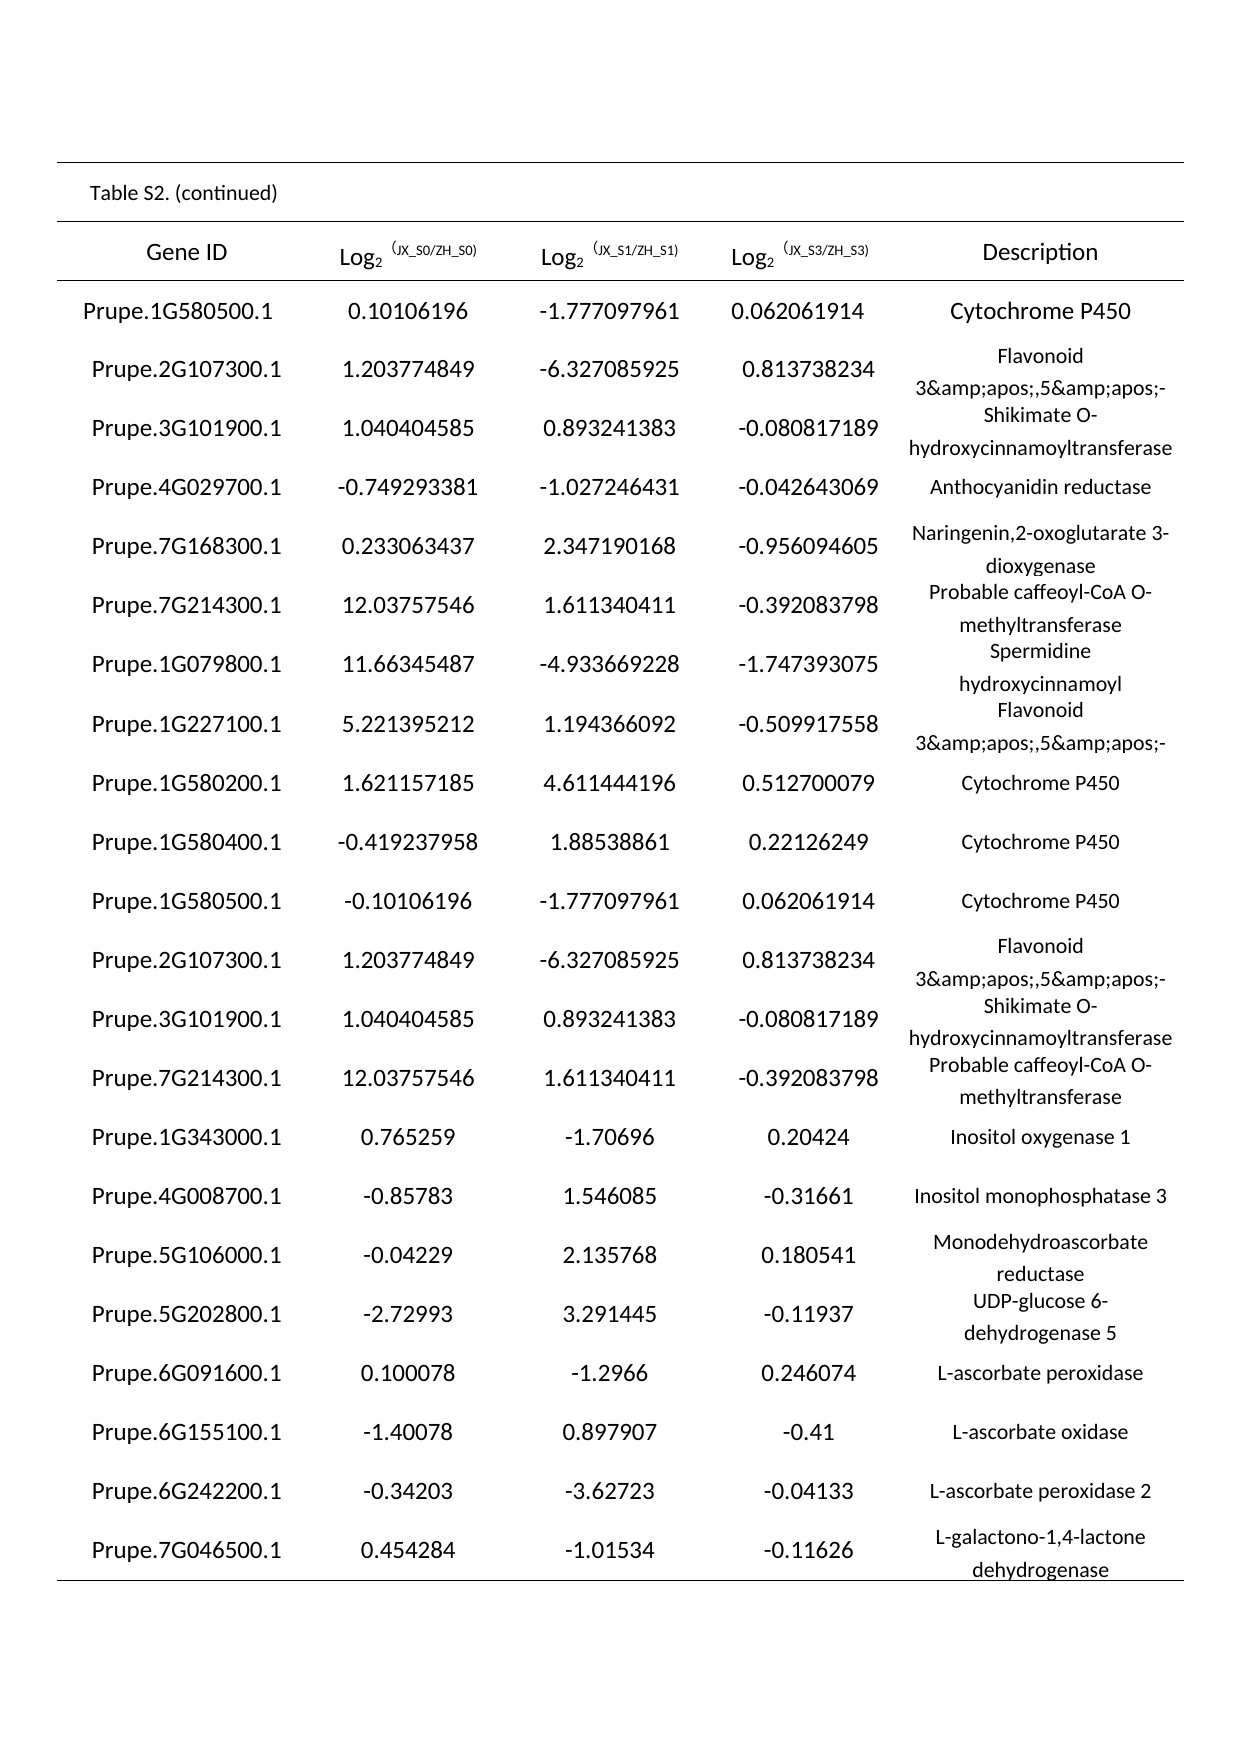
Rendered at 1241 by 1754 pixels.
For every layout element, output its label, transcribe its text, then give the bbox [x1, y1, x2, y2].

table_cell -0.392083798 [720, 1048, 897, 1107]
table_cell Prupe.1G580400.1 [57, 812, 317, 871]
table_cell Cytochrome P450 [897, 871, 1184, 930]
table_cell Shikimate O-hydroxycinnamoyltransferase [897, 989, 1184, 1048]
table_cell 0.22126249 [720, 812, 897, 871]
table_cell -0.41 [720, 1402, 897, 1461]
table_cell 0.10106196 [317, 281, 499, 339]
table_cell -0.080817189 [720, 989, 897, 1048]
table_cell 1.611340411 [499, 575, 720, 634]
table_cell Prupe.5G202800.1 [57, 1284, 317, 1343]
table_cell 4.611444196 [499, 753, 720, 812]
table_cell -0.04133 [720, 1461, 897, 1520]
table_cell 0.454284 [317, 1520, 499, 1579]
table_cell -0.10106196 [317, 871, 499, 930]
table_cell Prupe.6G091600.1 [57, 1343, 317, 1402]
table_cell Prupe.7G214300.1 [57, 575, 317, 634]
table_cell -2.72993 [317, 1284, 499, 1343]
table_cell Cytochrome P450 [897, 281, 1184, 339]
table_cell 0.100078 [317, 1343, 499, 1402]
table_cell -0.31661 [720, 1166, 897, 1225]
table_cell Prupe.4G029700.1 [57, 457, 317, 516]
table_cell 5.221395212 [317, 694, 499, 753]
table_cell -0.419237958 [317, 812, 499, 871]
table_cell Probable caffeoyl-CoA O-methyltransferase [897, 575, 1184, 634]
table_cell Inositol monophosphatase 3 [897, 1166, 1184, 1225]
table_cell 0.765259 [317, 1107, 499, 1166]
table_cell -1.027246431 [499, 457, 720, 516]
table_cell Shikimate O-hydroxycinnamoyltransferase [897, 398, 1184, 457]
table_cell Prupe.1G580500.1 [57, 871, 317, 930]
table_cell Log2（JX_S0/ZH_S0) [317, 222, 499, 280]
table_cell 12.03757546 [317, 575, 499, 634]
table_cell -0.34203 [317, 1461, 499, 1520]
table_cell 1.611340411 [499, 1048, 720, 1107]
table_cell Gene ID [57, 222, 317, 280]
table_cell 1.546085 [499, 1166, 720, 1225]
table_cell 0.180541 [720, 1225, 897, 1284]
table_cell Prupe.3G101900.1 [57, 398, 317, 457]
table_cell 0.233063437 [317, 516, 499, 575]
table_cell 0.813738234 [720, 930, 897, 989]
table_cell 1.194366092 [499, 694, 720, 753]
table_cell Description [897, 222, 1184, 280]
table_cell Prupe.7G168300.1 [57, 516, 317, 575]
table_cell 3.291445 [499, 1284, 720, 1343]
table_cell Prupe.2G107300.1 [57, 930, 317, 989]
table_cell -1.40078 [317, 1402, 499, 1461]
table_cell -1.01534 [499, 1520, 720, 1579]
table_cell Prupe.4G008700.1 [57, 1166, 317, 1225]
table_cell Prupe.5G106000.1 [57, 1225, 317, 1284]
table_cell 1.040404585 [317, 398, 499, 457]
table_cell L-ascorbate peroxidase 2 [897, 1461, 1184, 1520]
table_cell -1.70696 [499, 1107, 720, 1166]
table_cell Naringenin,2-oxoglutarate 3-dioxygenase [897, 516, 1184, 575]
table_cell -0.85783 [317, 1166, 499, 1225]
table_cell Table S2. (continued) [57, 163, 1184, 221]
table_cell -0.04229 [317, 1225, 499, 1284]
table_cell 0.512700079 [720, 753, 897, 812]
table_cell Monodehydroascorbate reductase [897, 1225, 1184, 1284]
table_cell 0.246074 [720, 1343, 897, 1402]
table_cell Prupe.2G107300.1 [57, 339, 317, 398]
table_cell -3.62723 [499, 1461, 720, 1520]
table_cell -6.327085925 [499, 339, 720, 398]
table_cell L-galactono-1,4-lactone dehydrogenase [897, 1520, 1184, 1579]
table_cell Prupe.1G580500.1 [57, 281, 317, 339]
table_cell 1.040404585 [317, 989, 499, 1048]
table_cell Flavonoid 3&amp;apos;,5&amp;apos;-methyltransferase [897, 339, 1184, 398]
table_cell 1.203774849 [317, 339, 499, 398]
table_cell 0.893241383 [499, 398, 720, 457]
table_cell Prupe.6G242200.1 [57, 1461, 317, 1520]
table_cell Prupe.7G046500.1 [57, 1520, 317, 1579]
table_cell Probable caffeoyl-CoA O-methyltransferase [897, 1048, 1184, 1107]
table_cell -0.080817189 [720, 398, 897, 457]
table_cell 0.062061914 [720, 281, 897, 339]
table_cell -0.509917558 [720, 694, 897, 753]
table_cell Cytochrome P450 [897, 812, 1184, 871]
table_cell -0.749293381 [317, 457, 499, 516]
table_cell 1.203774849 [317, 930, 499, 989]
table_cell -1.777097961 [499, 281, 720, 339]
table_cell L-ascorbate oxidase [897, 1402, 1184, 1461]
table_cell Flavonoid 3&amp;apos;,5&amp;apos;-methyltransferase [897, 930, 1184, 989]
table_cell Prupe.1G580200.1 [57, 753, 317, 812]
table_cell 0.813738234 [720, 339, 897, 398]
table_cell -0.042643069 [720, 457, 897, 516]
table_cell Prupe.1G227100.1 [57, 694, 317, 753]
table_cell Log2（JX_S1/ZH_S1) [499, 222, 720, 280]
table_cell Prupe.1G079800.1 [57, 635, 317, 693]
table_cell -6.327085925 [499, 930, 720, 989]
table_cell Inositol oxygenase 1 [897, 1107, 1184, 1166]
table_cell -4.933669228 [499, 635, 720, 693]
table_cell 1.88538861 [499, 812, 720, 871]
table_cell Prupe.1G343000.1 [57, 1107, 317, 1166]
table_cell -1.2966 [499, 1343, 720, 1402]
table_cell Anthocyanidin reductase [897, 457, 1184, 516]
table_cell UDP-glucose 6-dehydrogenase 5 [897, 1284, 1184, 1343]
table_cell 0.897907 [499, 1402, 720, 1461]
table_cell 2.347190168 [499, 516, 720, 575]
table_cell -0.956094605 [720, 516, 897, 575]
table_cell 11.66345487 [317, 635, 499, 693]
table_cell L-ascorbate peroxidase [897, 1343, 1184, 1402]
table_cell Log2（JX_S3/ZH_S3) [720, 222, 897, 280]
table_cell 2.135768 [499, 1225, 720, 1284]
table_cell 0.20424 [720, 1107, 897, 1166]
table_cell Prupe.6G155100.1 [57, 1402, 317, 1461]
table_cell 0.893241383 [499, 989, 720, 1048]
table_cell -0.11626 [720, 1520, 897, 1579]
table_cell -0.11937 [720, 1284, 897, 1343]
table_cell 12.03757546 [317, 1048, 499, 1107]
table_cell -1.747393075 [720, 635, 897, 693]
table_cell Spermidine hydroxycinnamoyl transferase [897, 635, 1184, 693]
table_cell Prupe.3G101900.1 [57, 989, 317, 1048]
table_cell -1.777097961 [499, 871, 720, 930]
table_cell 1.621157185 [317, 753, 499, 812]
table_cell 0.062061914 [720, 871, 897, 930]
table_cell Flavonoid 3&amp;apos;,5&amp;apos;-methyltransferase [897, 694, 1184, 753]
table_cell Cytochrome P450 [897, 753, 1184, 812]
table_cell Prupe.7G214300.1 [57, 1048, 317, 1107]
table_cell -0.392083798 [720, 575, 897, 634]
